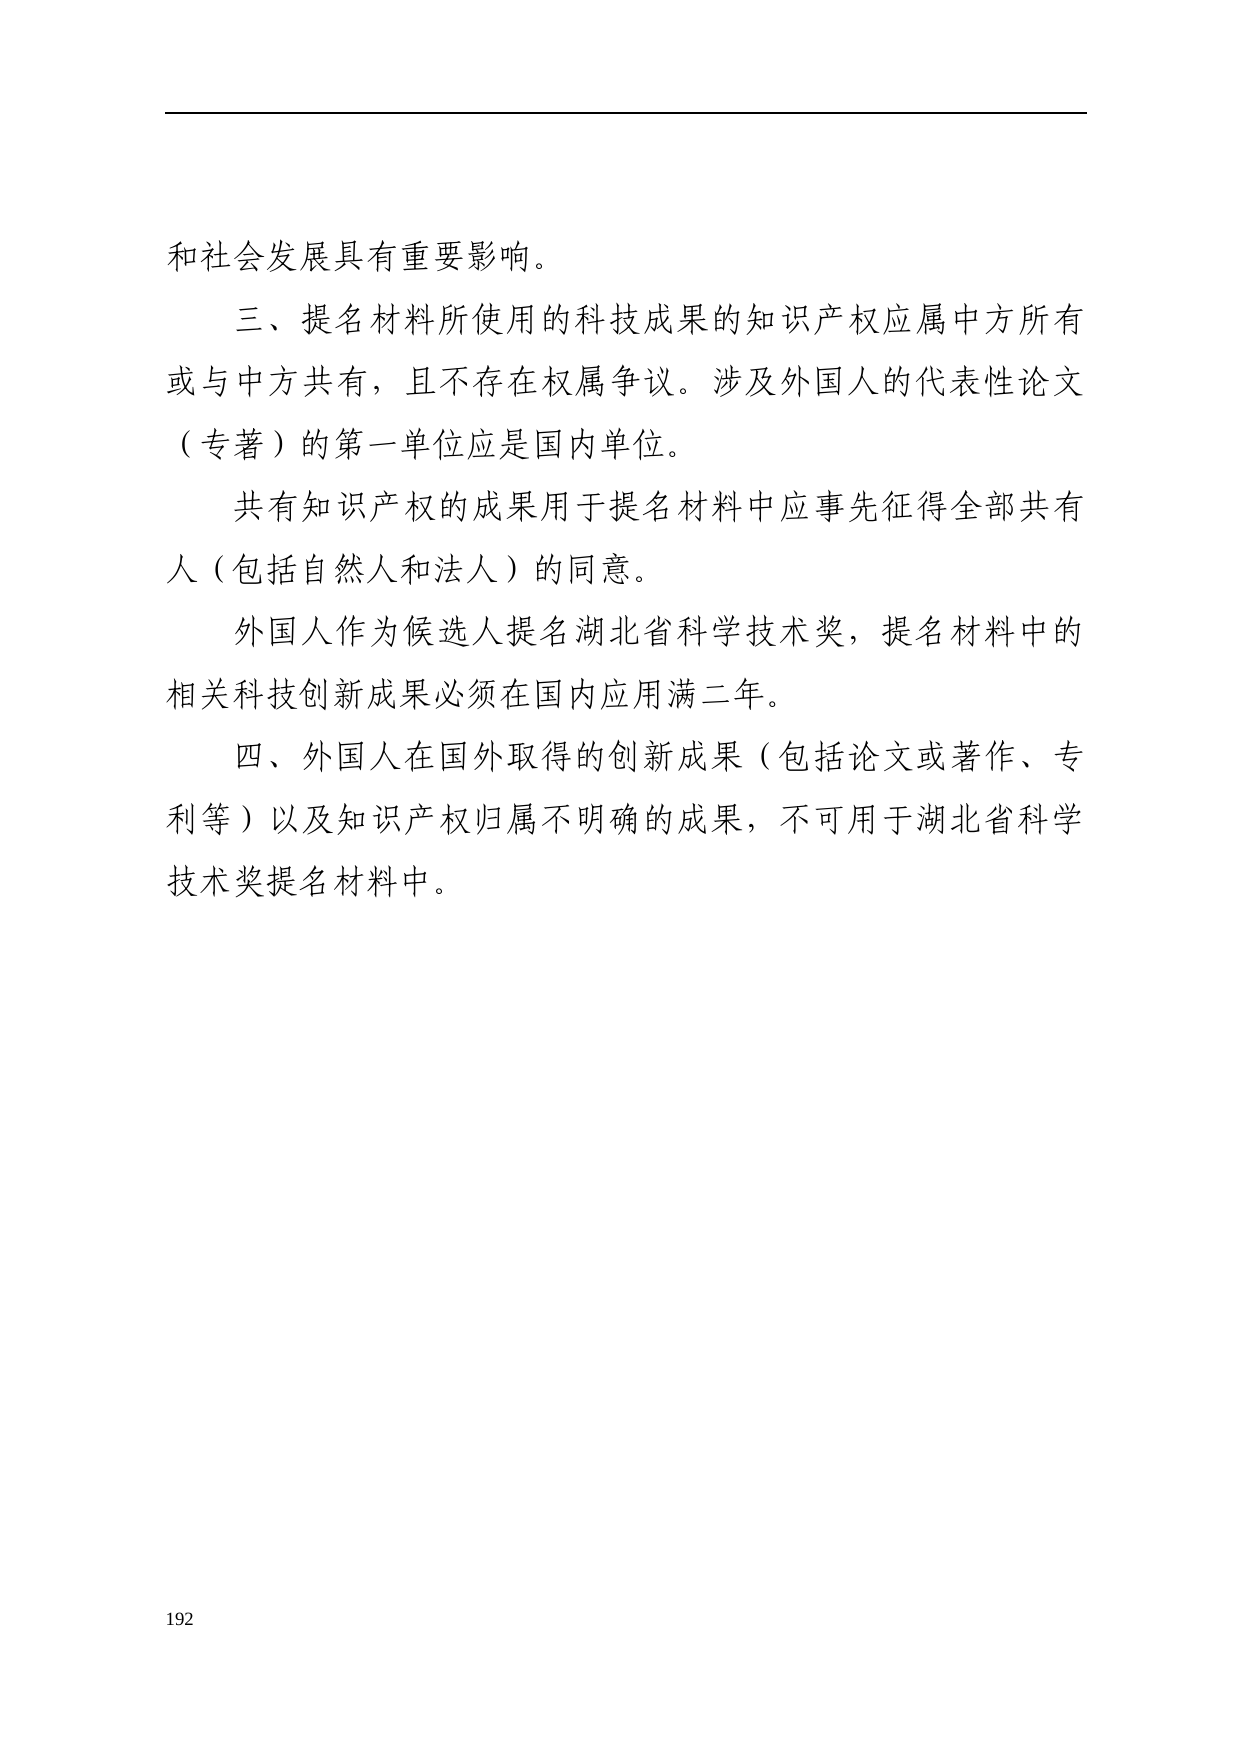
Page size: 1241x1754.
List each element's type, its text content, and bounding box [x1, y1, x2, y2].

text 外国人作为候选人提名湖北省科学技术奖，提名材料中的相关科技创新成果必须在国内应用满二年。 [165, 593, 1087, 718]
text 四、外国人在国外取得的创新成果（包括论文或著作、专利等）以及知识产权归属不明确的成果，不可用于湖北省科学技术奖提名材料中。 [165, 718, 1087, 906]
text 共有知识产权的成果用于提名材料中应事先征得全部共有人（包括自然人和法人）的同意。 [165, 468, 1087, 593]
text 三、提名材料所使用的科技成果的知识产权应属中方所有或与中方共有，且不存在权属争议。涉及外国人的代表性论文（专著）的第一单位应是国内单位。 [165, 281, 1087, 468]
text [165, 218, 1087, 281]
